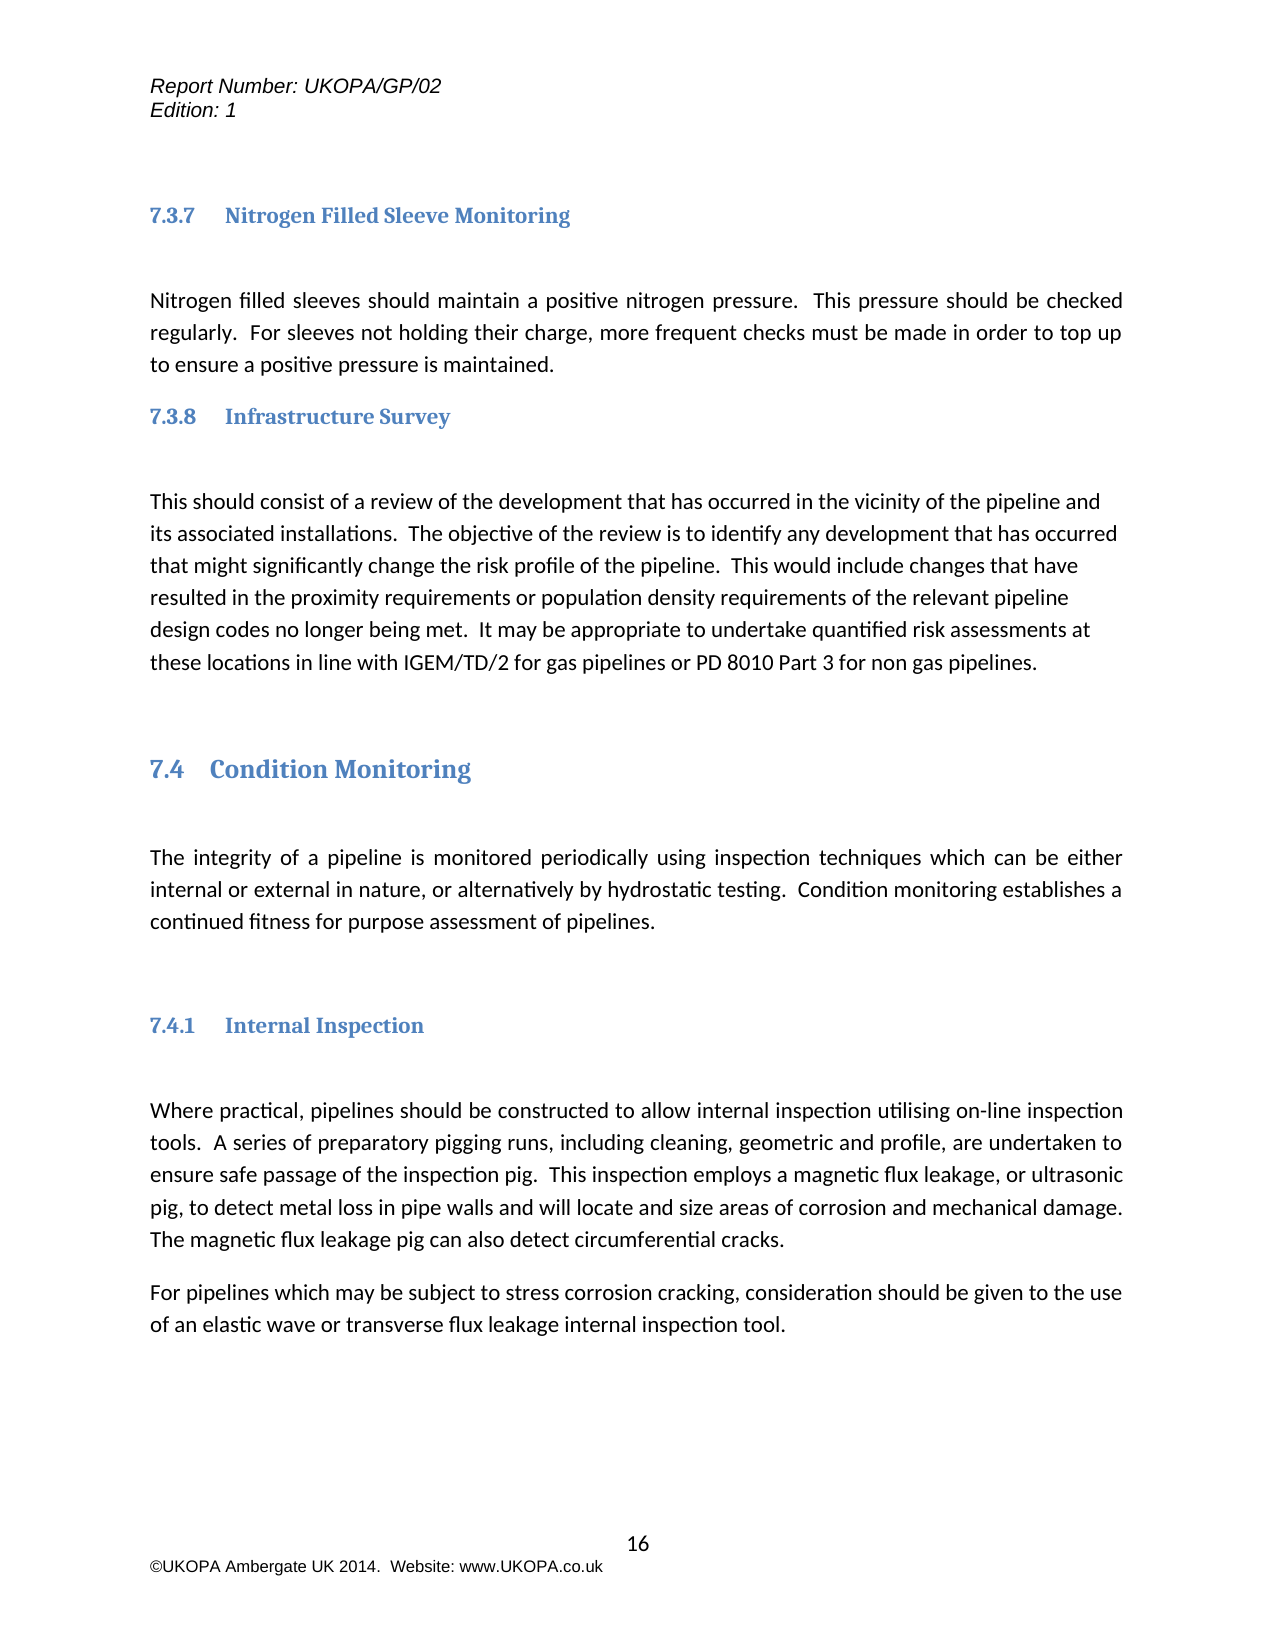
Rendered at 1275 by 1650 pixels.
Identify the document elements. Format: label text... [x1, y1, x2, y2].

subtitle Nitrogen Filled Sleeve Monitoring [150, 203, 1125, 229]
subtitle Internal Inspection [150, 1013, 1125, 1039]
text The integrity of a pipeline is monitored periodically using inspection techniques which can be either internal or external in nature, or alternatively by hydrostatic testing. Condition monitoring establishes a continued fitness for purpose assessment of pipelines. [150, 843, 1125, 935]
text Where practical, pipelines should be constructed to allow internal inspection utilising on-line inspection tools. A series of preparatory pigging runs, including cleaning, geometric and profile, are undertaken to ensure safe passage of the inspection pig. This inspection employs a magnetic flux leakage, or ultrasonic pig, to detect metal loss in pipe walls and will locate and size areas of corrosion and mechanical damage. The magnetic flux leakage pig can also detect circumferential cracks. [150, 1096, 1125, 1253]
text Nitrogen filled sleeves should maintain a positive nitrogen pressure. This pressure should be checked regularly. For sleeves not holding their charge, more frequent checks must be made in order to top up to ensure a positive pressure is maintained. [150, 286, 1125, 379]
text This should consist of a review of the development that has occurred in the vicinity of the pipeline and its associated installations. The objective of the review is to identify any development that has occurred that might significantly change the risk profile of the pipeline. This would include changes that have resulted in the proximity requirements or population density requirements of the relevant pipeline design codes no longer being met. It may be appropriate to undertake quantified risk assessments at these locations in line with IGEM/TD/2 for gas pipelines or PD 8010 Part 3 for non gas pipelines. [150, 487, 1125, 676]
subtitle Condition Monitoring [150, 754, 1125, 785]
text For pipelines which may be subject to stress corrosion cracking, consideration should be given to the use of an elastic wave or transverse flux leakage internal inspection tool. [150, 1278, 1125, 1338]
subtitle Infrastructure Survey [150, 404, 1125, 430]
